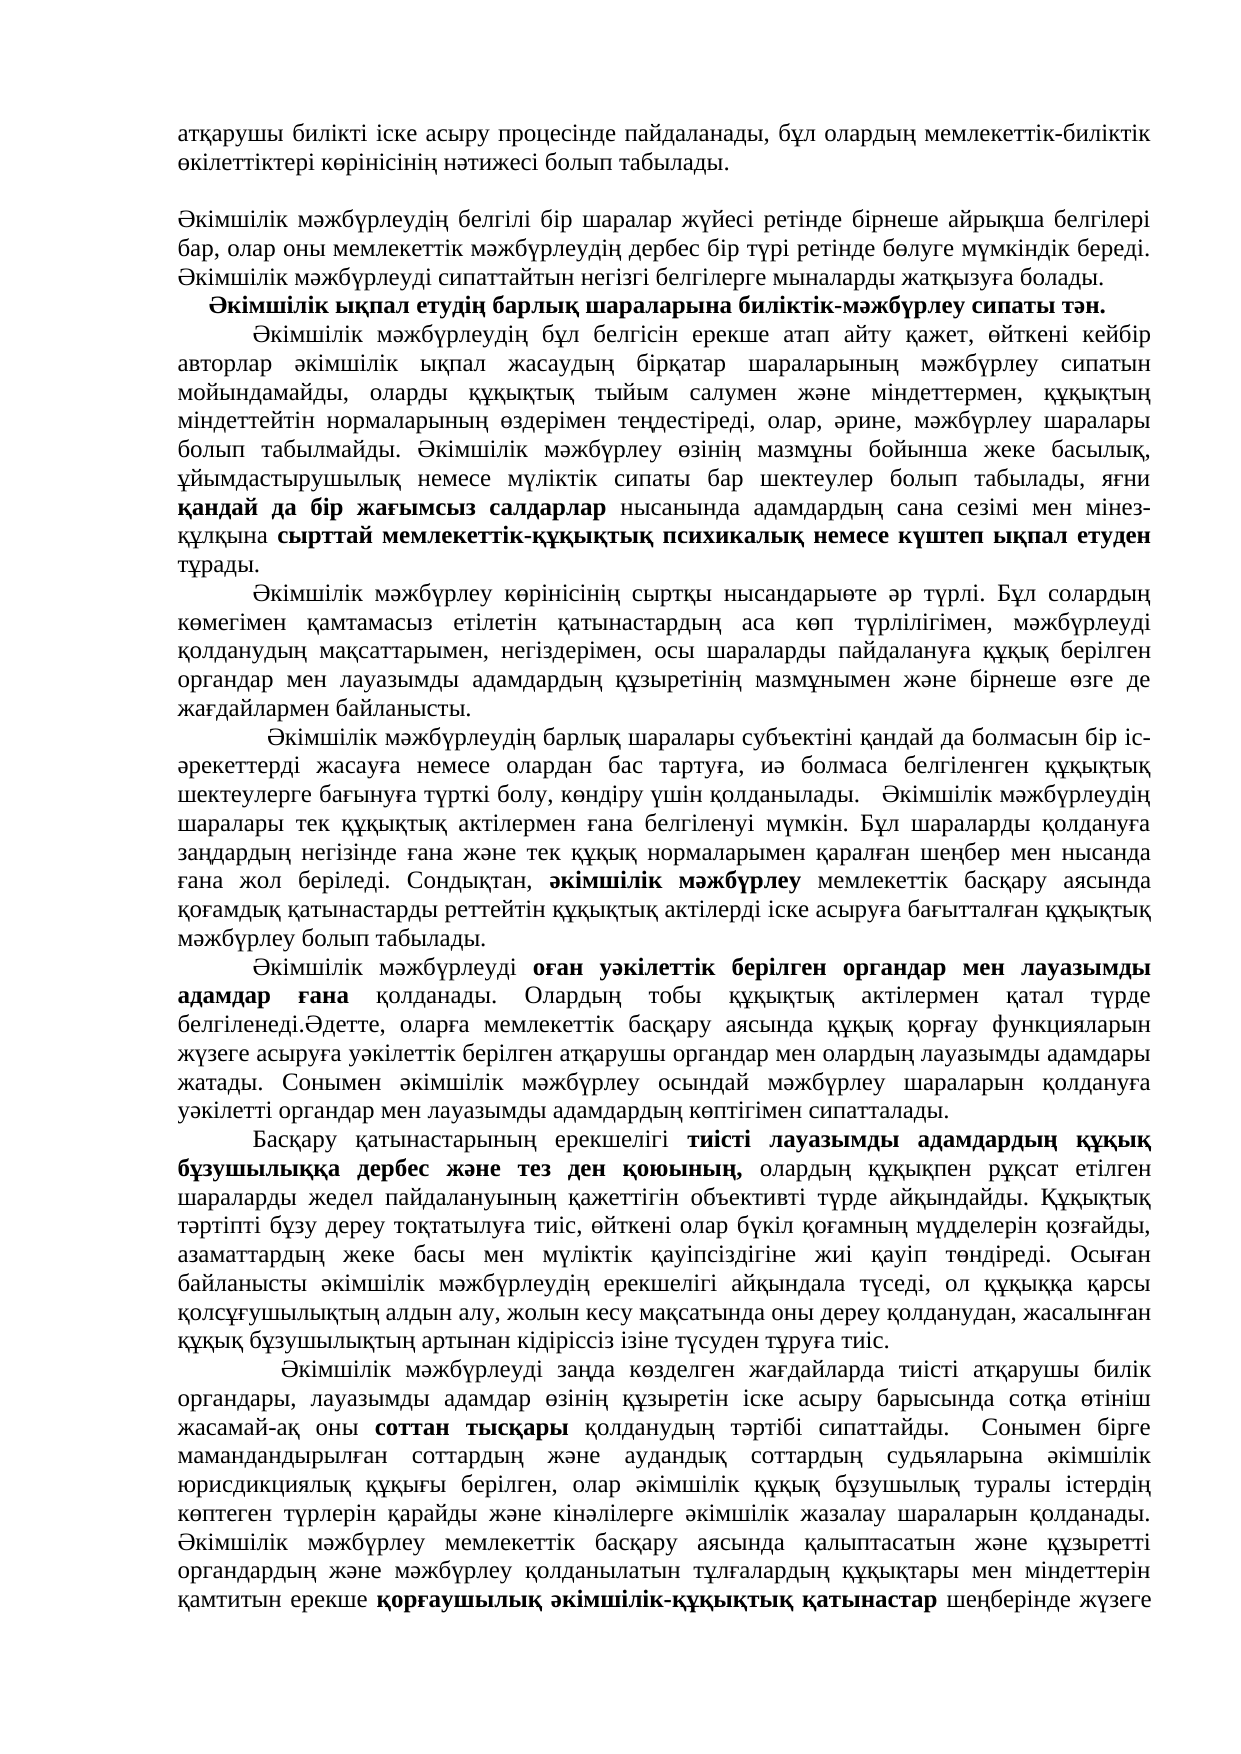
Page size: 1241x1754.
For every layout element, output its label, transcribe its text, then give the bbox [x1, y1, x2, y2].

text Әкімшілік мәжбүрлеудің белгілі бір шаралар жүйесі ретінде бірнеше айрықша белгілері бар, олар оны мемлекеттік мәжбүрлеудің дербес бір түрі ретінде бөлуге мүмкіндік береді. Әкімшілік мәжбүрлеуді сипаттайтын негізгі белгілерге мыналарды жатқызуға болады. [177, 204, 1152, 291]
text Басқару қатынастарының ерекшелігі тиісті лауазымды адамдардың құқық бұзушылыққа дербес және тез ден қоюының, олардың құқықпен рұқсат етілген шараларды жедел пайдалануының қажеттігін объективті түрде айқындайды. Құқықтық тәртіпті бұзу дереу тоқтатылуға тиіс, өйткені олар бүкіл қоғамның мүдделерін қозғайды, азаматтардың жеке басы мен мүліктік қауіпсіздігіне жиі қауіп төндіреді. Осыған байланысты әкімшілік мәжбүрлеудің ерекшелігі айқындала түседі, ол құқыққа қарсы қолсұғушылықтың алдын алу, жолын кесу мақсатында оны дереу қолданудан, жасалынған құқық бұзушылықтың артынан кідіріссіз ізіне түсуден тұруға тиіс. [177, 1124, 1152, 1354]
text Әкімшілік мәжбүрлеуді оған уәкілеттік берілген органдар мен лауазымды адамдар ғана қолданады. Олардың тобы құқықтық актілермен қатал түрде белгіленеді.Әдетте, оларға мемлекеттік басқару аясында құқық қорғау функцияларын жүзеге асыруға уәкілеттік берілген атқарушы органдар мен олардың лауазымды адамдары жатады. Сонымен әкімшілік мәжбүрлеу осындай мәжбүрлеу шараларын қолдануға уәкілетті органдар мен лауазымды адамдардың көптігімен сипатталады. [177, 952, 1152, 1124]
text Әкімшілік мәжбүрлеудің бұл белгісін ерекше атап айту қажет, өйткені кейбір авторлар әкімшілік ықпал жасаудың бірқатар шараларының мәжбүрлеу сипатын мойындамайды, оларды құқықтық тыйым салумен және міндеттермен, құқықтың міндеттейтін нормаларының өздерімен теңдестіреді, олар, әрине, мәжбүрлеу шаралары болып табылмайды. Әкімшілік мәжбүрлеу өзінің мазмұны бойынша жеке басылық, ұйымдастырушылық немесе мүліктік сипаты бар шектеулер болып табылады, яғни қандай да бір жағымсыз салдарлар нысанында адамдардың сана сезімі мен мінез-құлқына сырттай мемлекеттік-құқықтық психикалық немесе күштеп ықпал етуден тұрады. [177, 319, 1152, 578]
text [177, 118, 1152, 176]
text Әкімшілік мәжбүрлеу көрінісінің сыртқы нысандарыөте әр түрлі. Бұл солардың көмегімен қамтамасыз етілетін қатынастардың аса көп түрлілігімен, мәжбүрлеуді қолданудың мақсаттарымен, негіздерімен, осы шараларды пайдалануға құқық берілген органдар мен лауазымды адамдардың құзыретінің мазмұнымен және бірнеше өзге де жағдайлармен байланысты. [177, 578, 1152, 722]
text Әкімшілік мәжбүрлеудің барлық шаралары субъектіні қандай да болмасын бір іс-әрекеттерді жасауға немесе олардан бас тартуға, иә болмаса белгіленген құқықтық шектеулерге бағынуға түрткі болу, көндіру үшін қолданылады. Әкімшілік мәжбүрлеудің шаралары тек құқықтық актілермен ғана белгіленуі мүмкін. Бұл шараларды қолдануға заңдардың негізінде ғана және тек құқық нормаларымен қаралған шеңбер мен нысанда ғана жол беріледі. Сондықтан, әкімшілік мәжбүрлеу мемлекеттік басқару аясында қоғамдық қатынастарды реттейтін құқықтық актілерді іске асыруға бағытталған құқықтық мәжбүрлеу болып табылады. [177, 722, 1152, 952]
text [177, 1354, 1152, 1613]
text Әкімшілік ықпал етудің барлық шараларына биліктік-мәжбүрлеу сипаты тән. [177, 291, 1152, 319]
